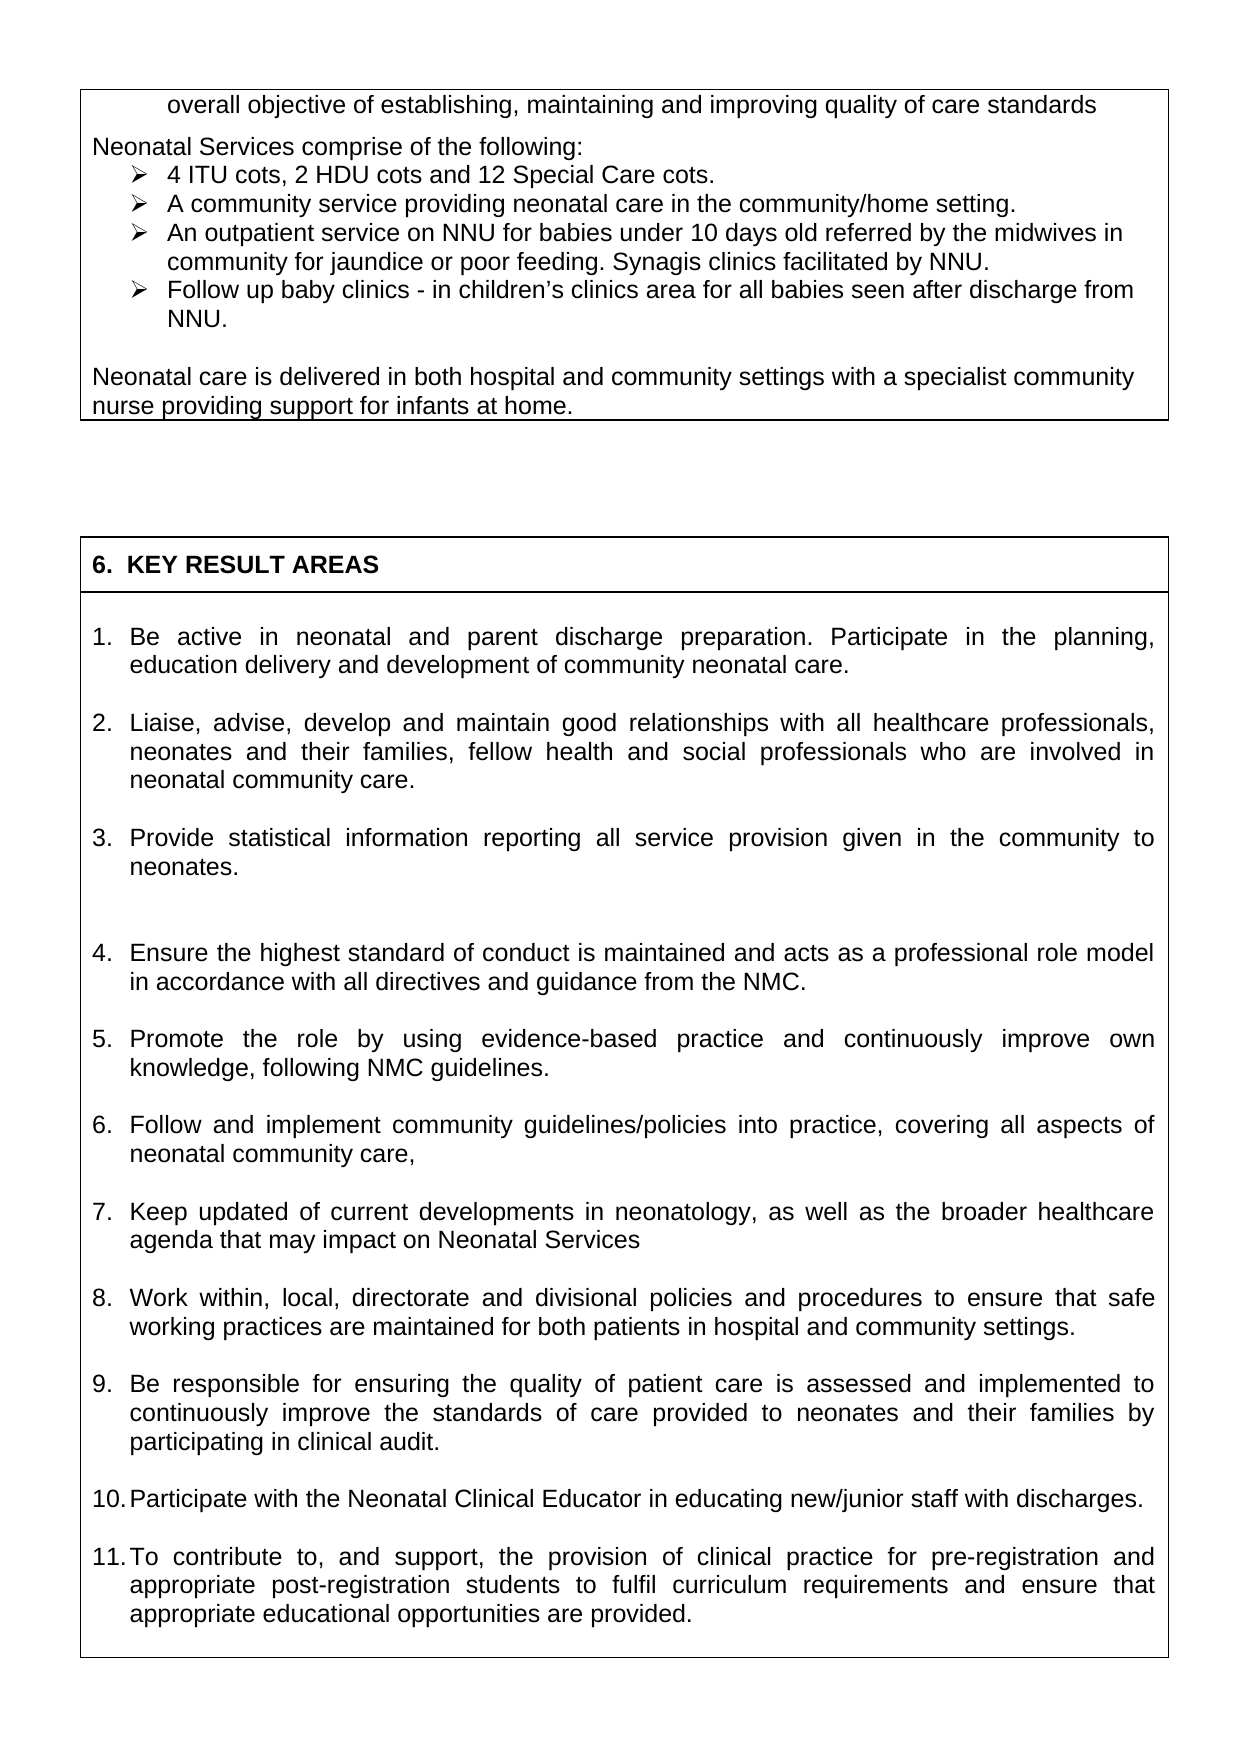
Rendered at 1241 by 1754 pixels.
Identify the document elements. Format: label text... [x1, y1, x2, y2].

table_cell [81, 593, 1168, 1657]
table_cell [81, 90, 1168, 419]
table_header 6. KEY RESULT AREAS [81, 538, 1168, 591]
